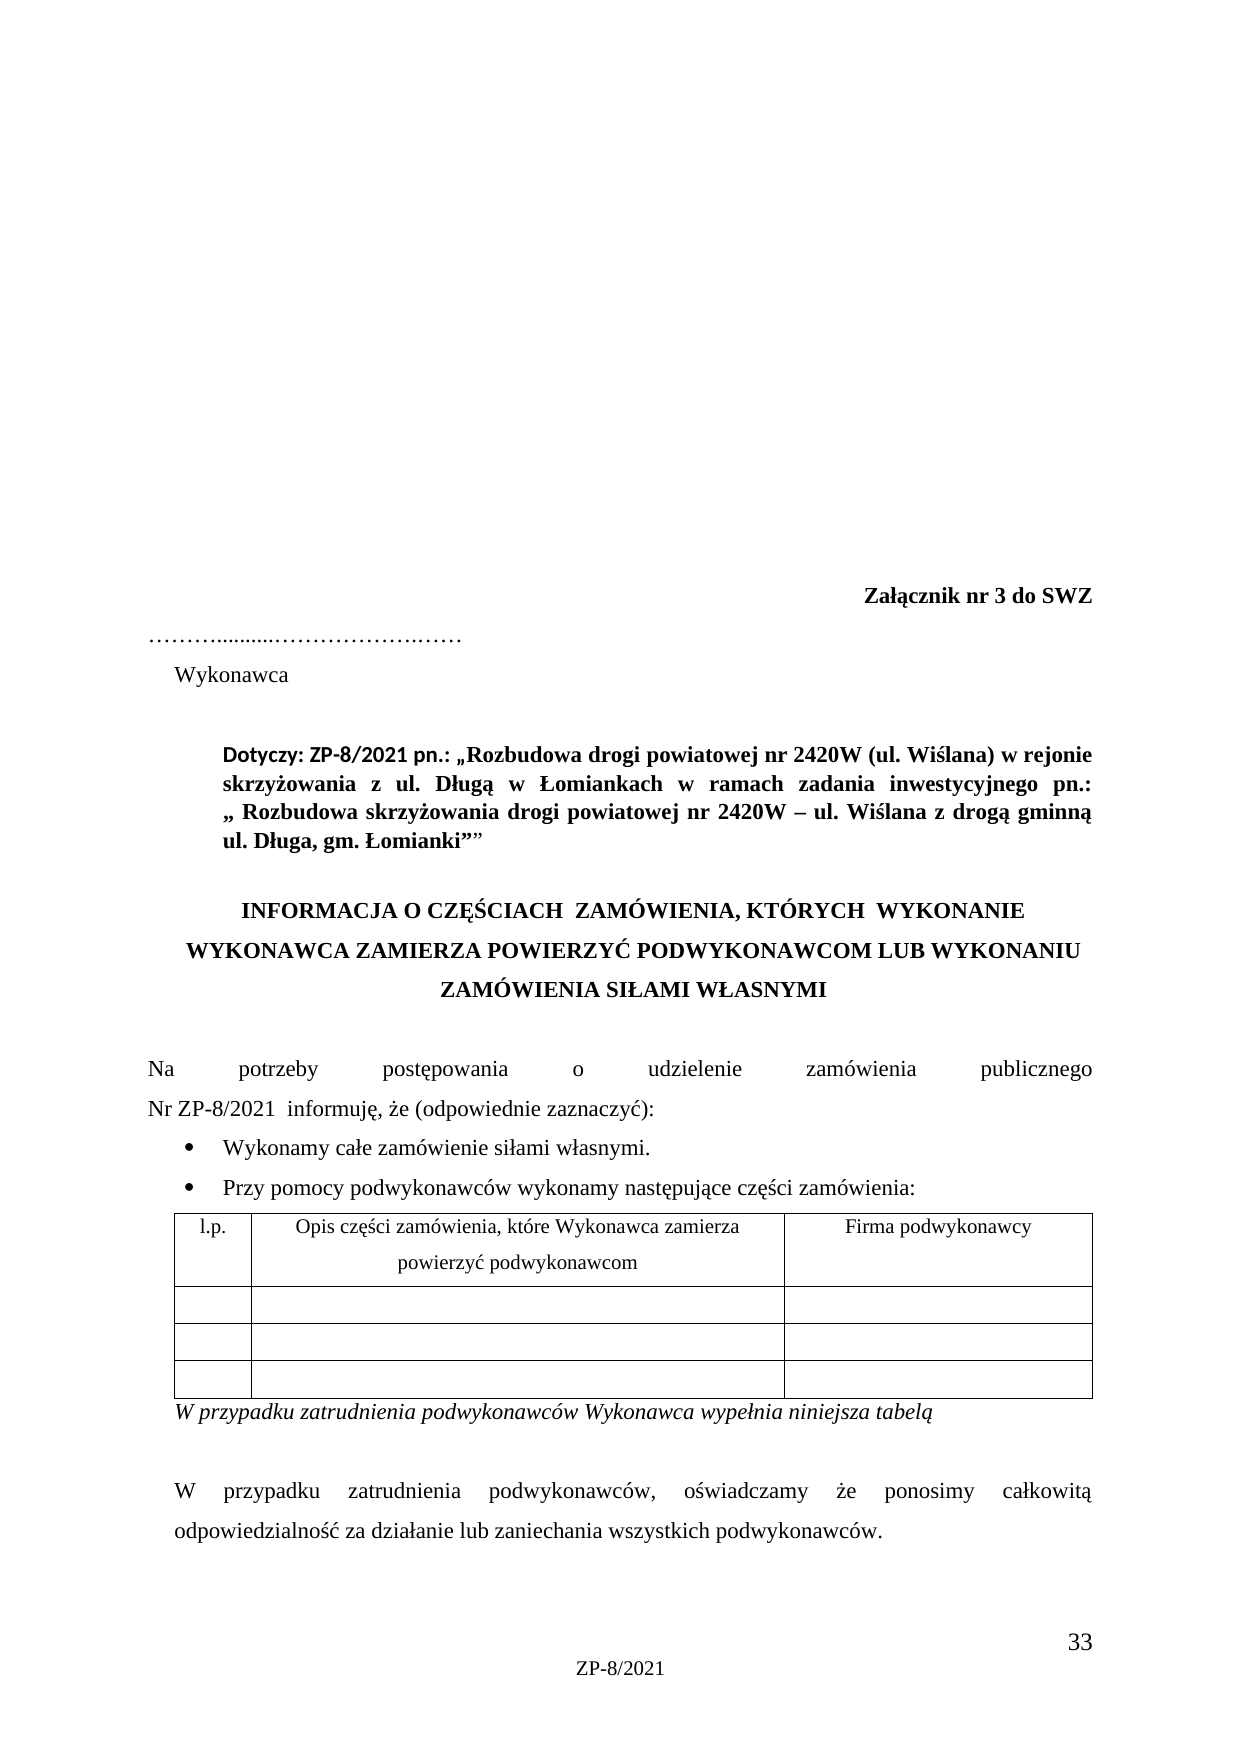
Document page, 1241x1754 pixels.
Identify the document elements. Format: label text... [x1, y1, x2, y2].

table_cell [175, 1287, 251, 1323]
text ………..........……………….…… [148, 621, 1093, 648]
text Wykonawca [174, 661, 1093, 687]
table_header Opis części zamówienia, które Wykonawca zamierza powierzyć podwykonawcom [252, 1214, 784, 1286]
text Na potrzeby postępowania o udzielenie zamówienia publicznego Nr ZP-8/2021 informuję, że (odpowiednie zaznaczyć): [148, 1055, 1093, 1121]
table_cell [175, 1361, 251, 1397]
text Załącznik nr 3 do SWZ [811, 582, 1093, 608]
list Wykonamy całe zamówienie siłami własnymi. [185, 1134, 1093, 1160]
text W przypadku zatrudnienia podwykonawców, oświadczamy że ponosimy całkowitą odpowiedzialność za działanie lub zaniechania wszystkich podwykonawców. [174, 1477, 1093, 1543]
table_cell [785, 1287, 1092, 1323]
text INFORMACJA O CZĘŚCIACH ZAMÓWIENIA, KTÓRYCH WYKONANIE WYKONAWCA ZAMIERZA POWIERZYĆ PODWYKONAWCOM LUB WYKONANIU ZAMÓWIENIA SIŁAMI WŁASNYMI [174, 897, 1093, 1002]
list Przy pomocy podwykonawców wykonamy następujące części zamówienia: [185, 1173, 1093, 1200]
text Dotyczy: ZP-8/2021 pn.: „Rozbudowa drogi powiatowej nr 2420W (ul. Wiślana) w rejonie skrzyżowania z ul. Długą w Łomiankach w ramach zadania inwestycyjnego pn.: „ Rozbudowa skrzyżowania drogi powiatowej nr 2420W – ul. Wiślana z drogą gminną ul. Długa, gm. Łomianki”” [223, 740, 1093, 853]
table_cell [175, 1324, 251, 1360]
table_cell [785, 1361, 1092, 1397]
table_cell [252, 1361, 784, 1397]
table_header Firma podwykonawcy [785, 1214, 1092, 1286]
table_cell [785, 1324, 1092, 1360]
table_cell [252, 1287, 784, 1323]
text W przypadku zatrudnienia podwykonawców Wykonawca wypełnia niniejsza tabelą [174, 1399, 1093, 1425]
table_cell [252, 1324, 784, 1360]
table_header l.p. [175, 1214, 251, 1286]
